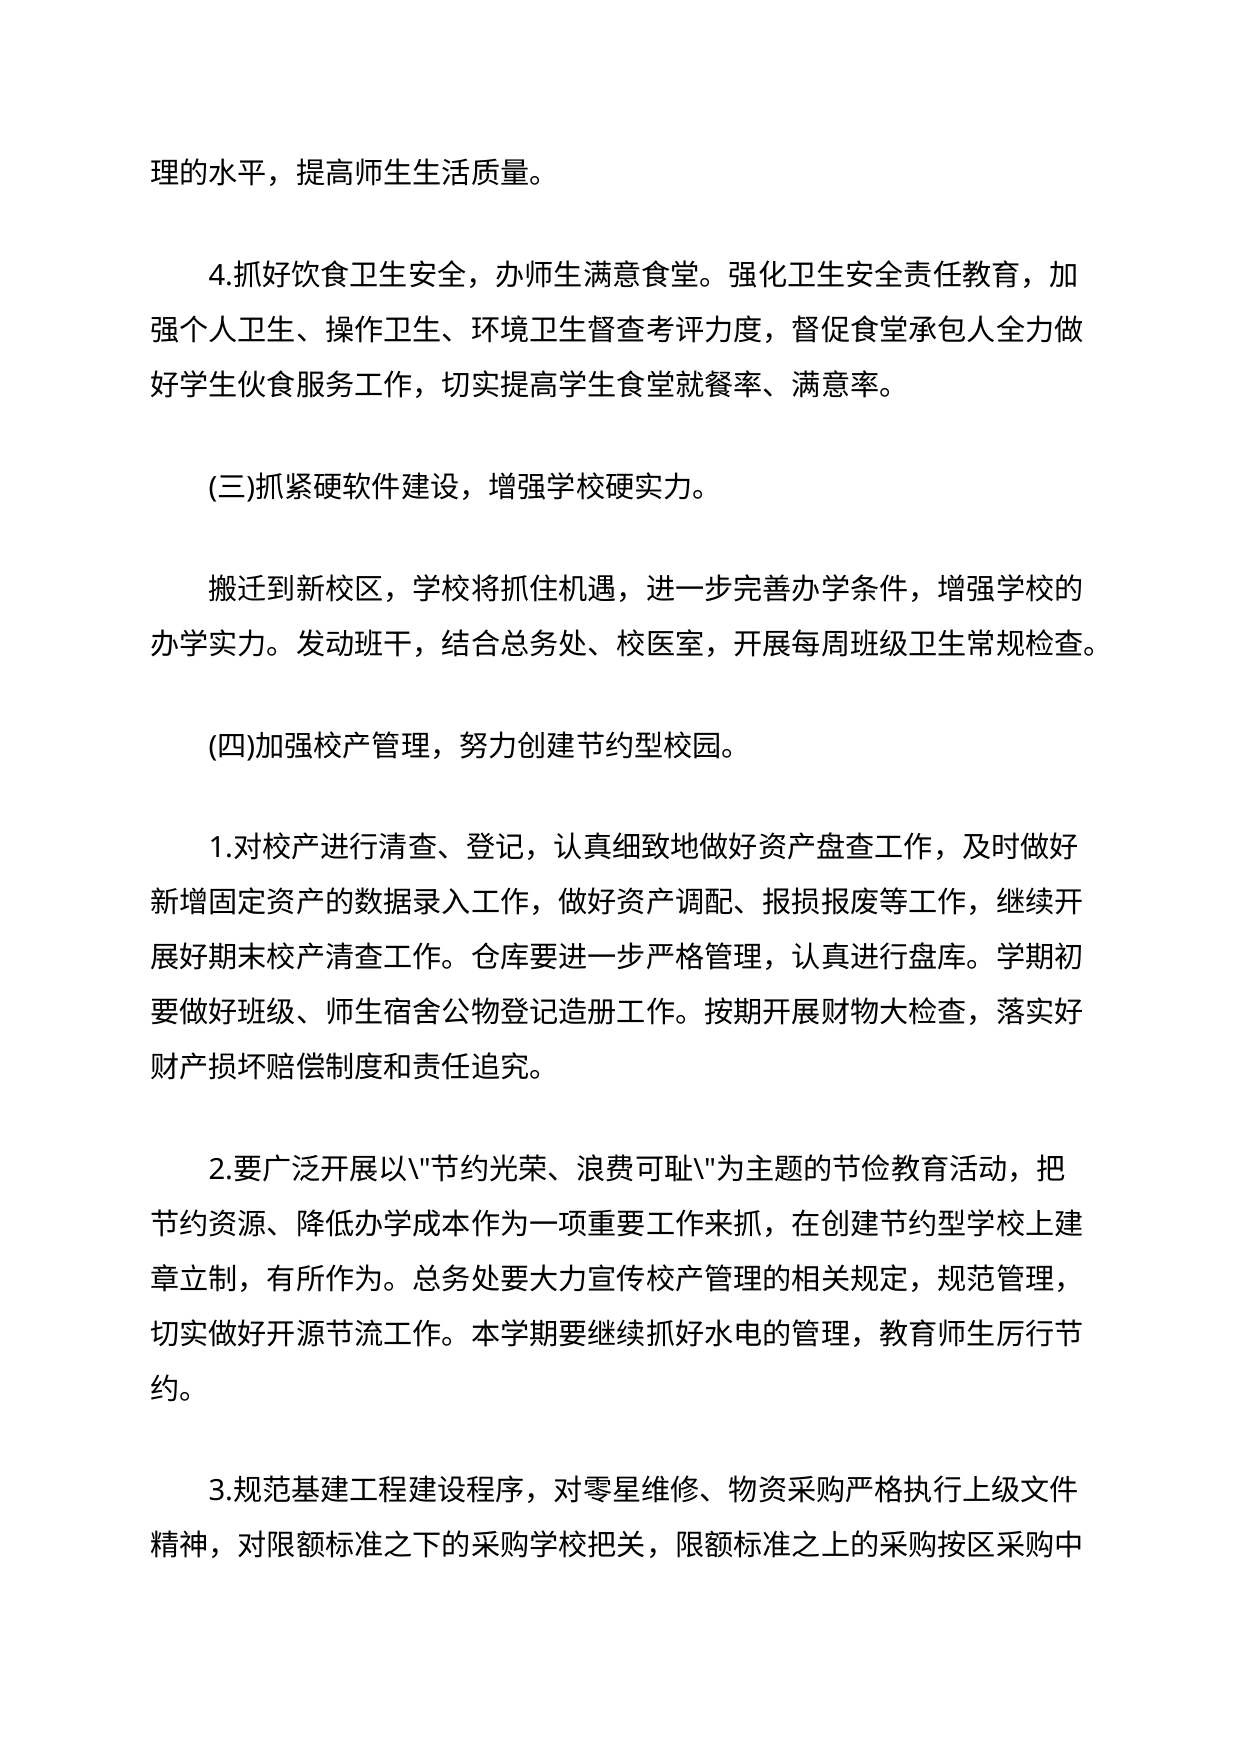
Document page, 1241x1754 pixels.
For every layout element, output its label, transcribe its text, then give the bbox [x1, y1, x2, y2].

text (四)加强校产管理，努力创建节约型校园。 [150, 722, 1090, 764]
text 2.要广泛开展以\"节约光荣、浪费可耻\"为主题的节俭教育活动，把节约资源、降低办学成本作为一项重要工作来抓，在创建节约型学校上建章立制，有所作为。总务处要大力宣传校产管理的相关规定，规范管理，切实做好开源节流工作。本学期要继续抓好水电的管理，教育师生厉行节约。 [150, 1146, 1090, 1407]
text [150, 150, 1090, 192]
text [150, 1467, 1090, 1564]
text 4.抓好饮食卫生安全，办师生满意食堂。强化卫生安全责任教育，加强个人卫生、操作卫生、环境卫生督查考评力度，督促食堂承包人全力做好学生伙食服务工作，切实提高学生食堂就餐率、满意率。 [150, 252, 1090, 404]
text (三)抓紧硬软件建设，增强学校硬实力。 [150, 463, 1090, 506]
text 1.对校产进行清查、登记，认真细致地做好资产盘查工作，及时做好新增固定资产的数据录入工作，做好资产调配、报损报废等工作，继续开展好期末校产清查工作。仓库要进一步严格管理，认真进行盘库。学期初要做好班级、师生宿舍公物登记造册工作。按期开展财物大检查，落实好财产损坏赔偿制度和责任追究。 [150, 824, 1090, 1086]
text 搬迁到新校区，学校将抓住机遇，进一步完善办学条件，增强学校的办学实力。发动班干，结合总务处、校医室，开展每周班级卫生常规检查。 [150, 565, 1090, 663]
